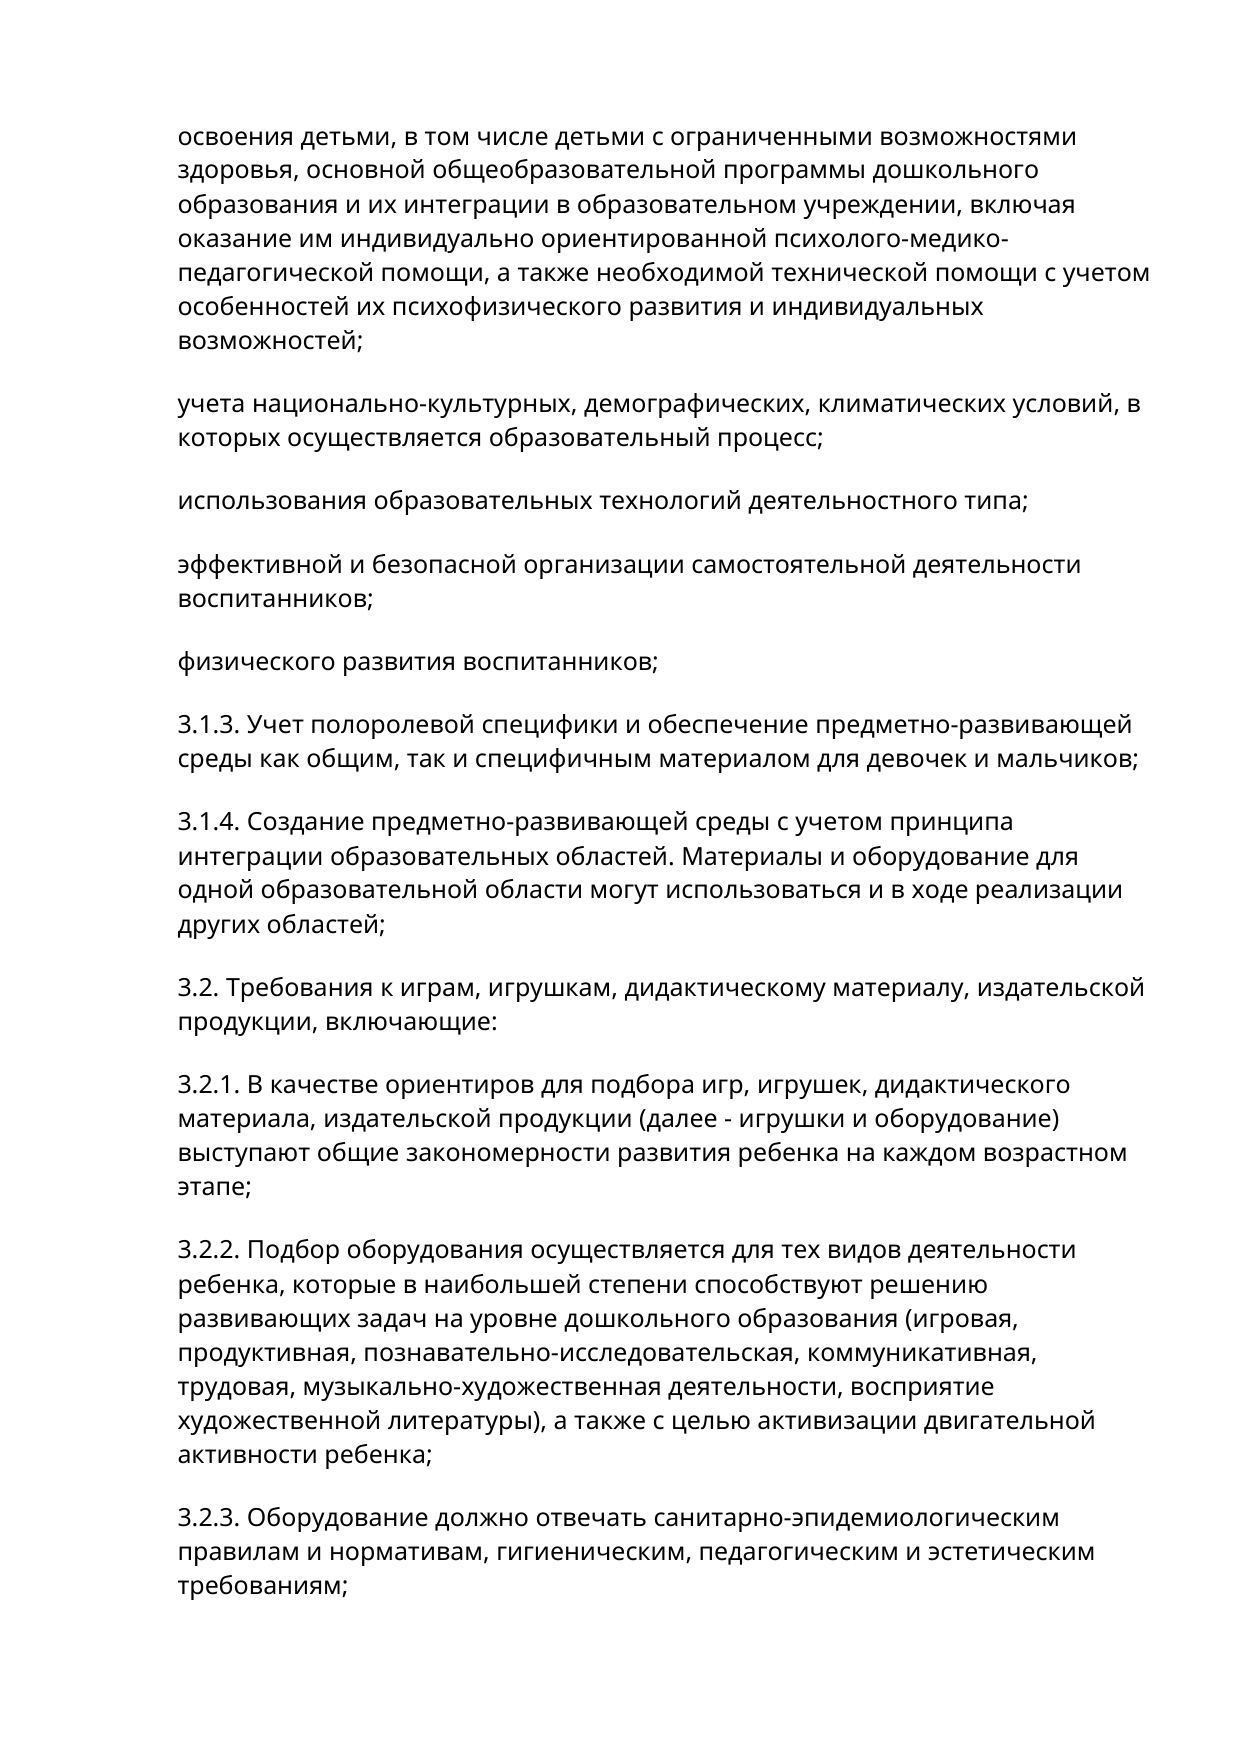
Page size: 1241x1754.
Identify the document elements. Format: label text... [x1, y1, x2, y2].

text 3.1.4. Создание предметно-развивающей среды с учетом принципа интеграции образовательных областей. Материалы и оборудование для одной образовательной области могут использоваться и в ходе реализации других областей; [177, 804, 1152, 940]
text физического развития воспитанников; [177, 643, 1152, 678]
text 3.2. Требования к играм, игрушкам, дидактическому материалу, издательской продукции, включающие: [177, 969, 1152, 1038]
text 3.1.3. Учет полоролевой специфики и обеспечение предметно-развивающей среды как общим, так и специфичным материалом для девочек и мальчиков; [177, 707, 1152, 775]
text 3.2.3. Оборудование должно отвечать санитарно-эпидемиологическим правилам и нормативам, гигиеническим, педагогическим и эстетическим требованиям; [177, 1500, 1152, 1602]
text эффективной и безопасной организации самостоятельной деятельности воспитанников; [177, 546, 1152, 614]
text 3.2.1. В качестве ориентиров для подбора игр, игрушек, дидактического материала, издательской продукции (далее - игрушки и оборудование) выступают общие закономерности развития ребенка на каждом возрастном этапе; [177, 1067, 1152, 1203]
text использования образовательных технологий деятельностного типа; [177, 483, 1152, 517]
text 3.2.2. Подбор оборудования осуществляется для тех видов деятельности ребенка, которые в наибольшей степени способствуют решению развивающих задач на уровне дошкольного образования (игровая, продуктивная, познавательно-исследовательская, коммуникативная, трудовая, музыкально-художественная деятельности, восприятие художественной литературы), а также с целью активизации двигательной активности ребенка; [177, 1232, 1152, 1471]
text учета национально-культурных, демографических, климатических условий, в которых осуществляется образовательный процесс; [177, 386, 1152, 454]
text освоения детьми, в том числе детьми с ограниченными возможностями здоровья, основной общеобразовательной программы дошкольного образования и их интеграции в образовательном учреждении, включая оказание им индивидуально ориентированной психолого-медико-педагогической помощи, а также необходимой технической помощи с учетом особенностей их психофизического развития и индивидуальных возможностей; [177, 118, 1152, 357]
